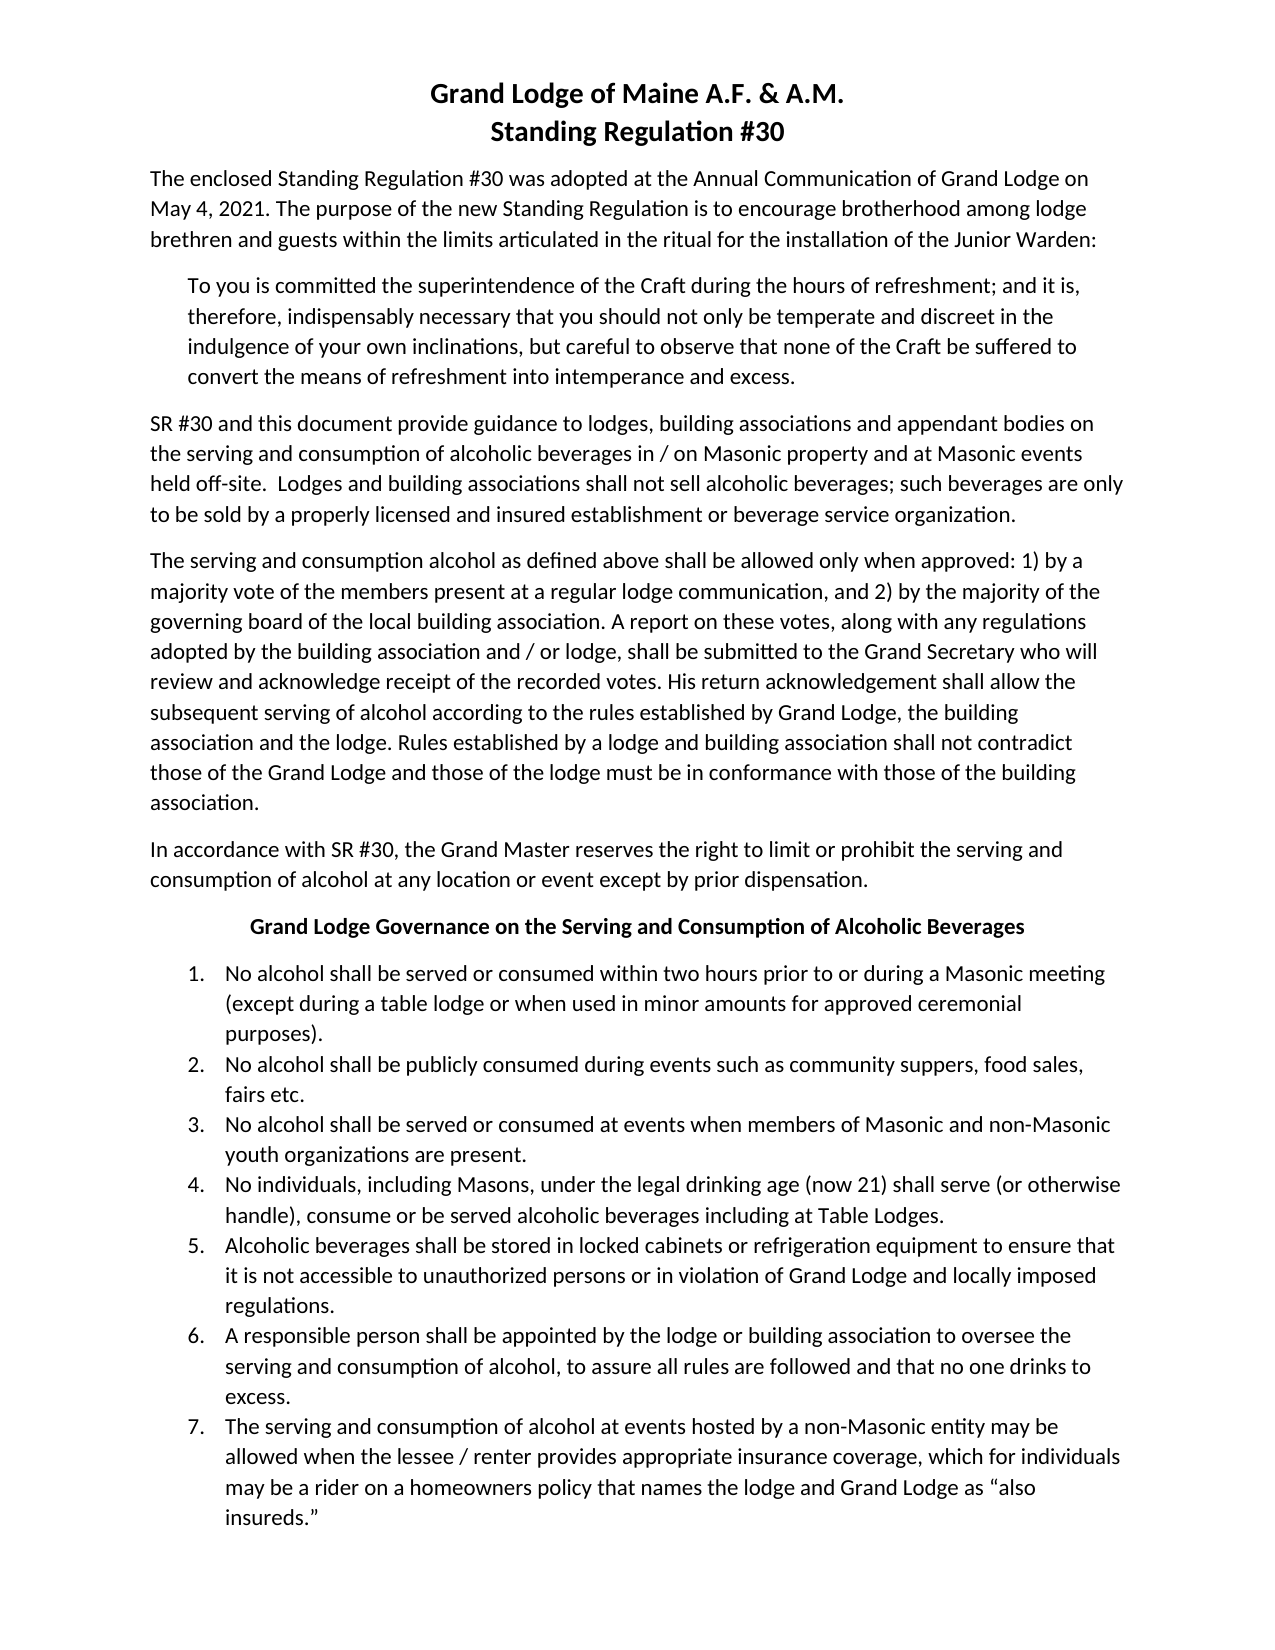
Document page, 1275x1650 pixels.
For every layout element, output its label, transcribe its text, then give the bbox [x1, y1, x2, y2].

text In accordance with SR #30, the Grand Master reserves the right to limit or prohibit the serving and consumption of alcohol at any location or event except by prior dispensation. [150, 835, 1125, 893]
list No alcohol shall be served or consumed at events when members of Masonic and non-Masonic youth organizations are present. [187, 1110, 1125, 1168]
list No alcohol shall be publicly consumed during events such as community suppers, food sales, fairs etc. [187, 1050, 1125, 1108]
text Grand Lodge of Maine A.F. & A.M. [150, 75, 1125, 111]
list No individuals, including Masons, under the legal drinking age (now 21) shall serve (or otherwise handle), consume or be served alcoholic beverages including at Table Lodges. [187, 1171, 1125, 1229]
list The serving and consumption of alcohol at events hosted by a non-Masonic entity may be allowed when the lessee / renter provides appropriate insurance coverage, which for individuals may be a rider on a homeowners policy that names the lodge and Grand Lodge as “also insureds.” [187, 1412, 1125, 1531]
text SR #30 and this document provide guidance to lodges, building associations and appendant bodies on the serving and consumption of alcoholic beverages in / on Masonic property and at Masonic events held off-site. Lodges and building associations shall not sell alcoholic beverages; such beverages are only to be sold by a properly licensed and insured establishment or beverage service organization. [150, 409, 1125, 528]
text Standing Regulation #30 [150, 113, 1125, 149]
text Grand Lodge Governance on the Serving and Consumption of Alcoholic Beverages [150, 912, 1125, 940]
text The enclosed Standing Regulation #30 was adopted at the Annual Communication of Grand Lodge on May 4, 2021. The purpose of the new Standing Regulation is to encourage brotherhood among lodge brethren and guests within the limits articulated in the ritual for the installation of the Junior Warden: [150, 164, 1125, 253]
list Alcoholic beverages shall be stored in locked cabinets or refrigeration equipment to ensure that it is not accessible to unauthorized persons or in violation of Grand Lodge and locally imposed regulations. [187, 1231, 1125, 1319]
list No alcohol shall be served or consumed within two hours prior to or during a Masonic meeting (except during a table lodge or when used in minor amounts for approved ceremonial purposes). [187, 959, 1125, 1048]
text To you is committed the superintendence of the Craft during the hours of refreshment; and it is, therefore, indispensably necessary that you should not only be temperate and discreet in the indulgence of your own inclinations, but careful to observe that none of the Craft be suffered to convert the means of refreshment into intemperance and excess. [187, 272, 1125, 390]
list A responsible person shall be appointed by the lodge or building association to oversee the serving and consumption of alcohol, to assure all rules are followed and that no one drinks to excess. [187, 1322, 1125, 1410]
text The serving and consumption alcohol as defined above shall be allowed only when approved: 1) by a majority vote of the members present at a regular lodge communication, and 2) by the majority of the governing board of the local building association. A report on these votes, along with any regulations adopted by the building association and / or lodge, shall be submitted to the Grand Secretary who will review and acknowledge receipt of the recorded votes. His return acknowledgement shall allow the subsequent serving of alcohol according to the rules established by Grand Lodge, the building association and the lodge. Rules established by a lodge and building association shall not contradict those of the Grand Lodge and those of the lodge must be in conformance with those of the building association. [150, 547, 1125, 816]
